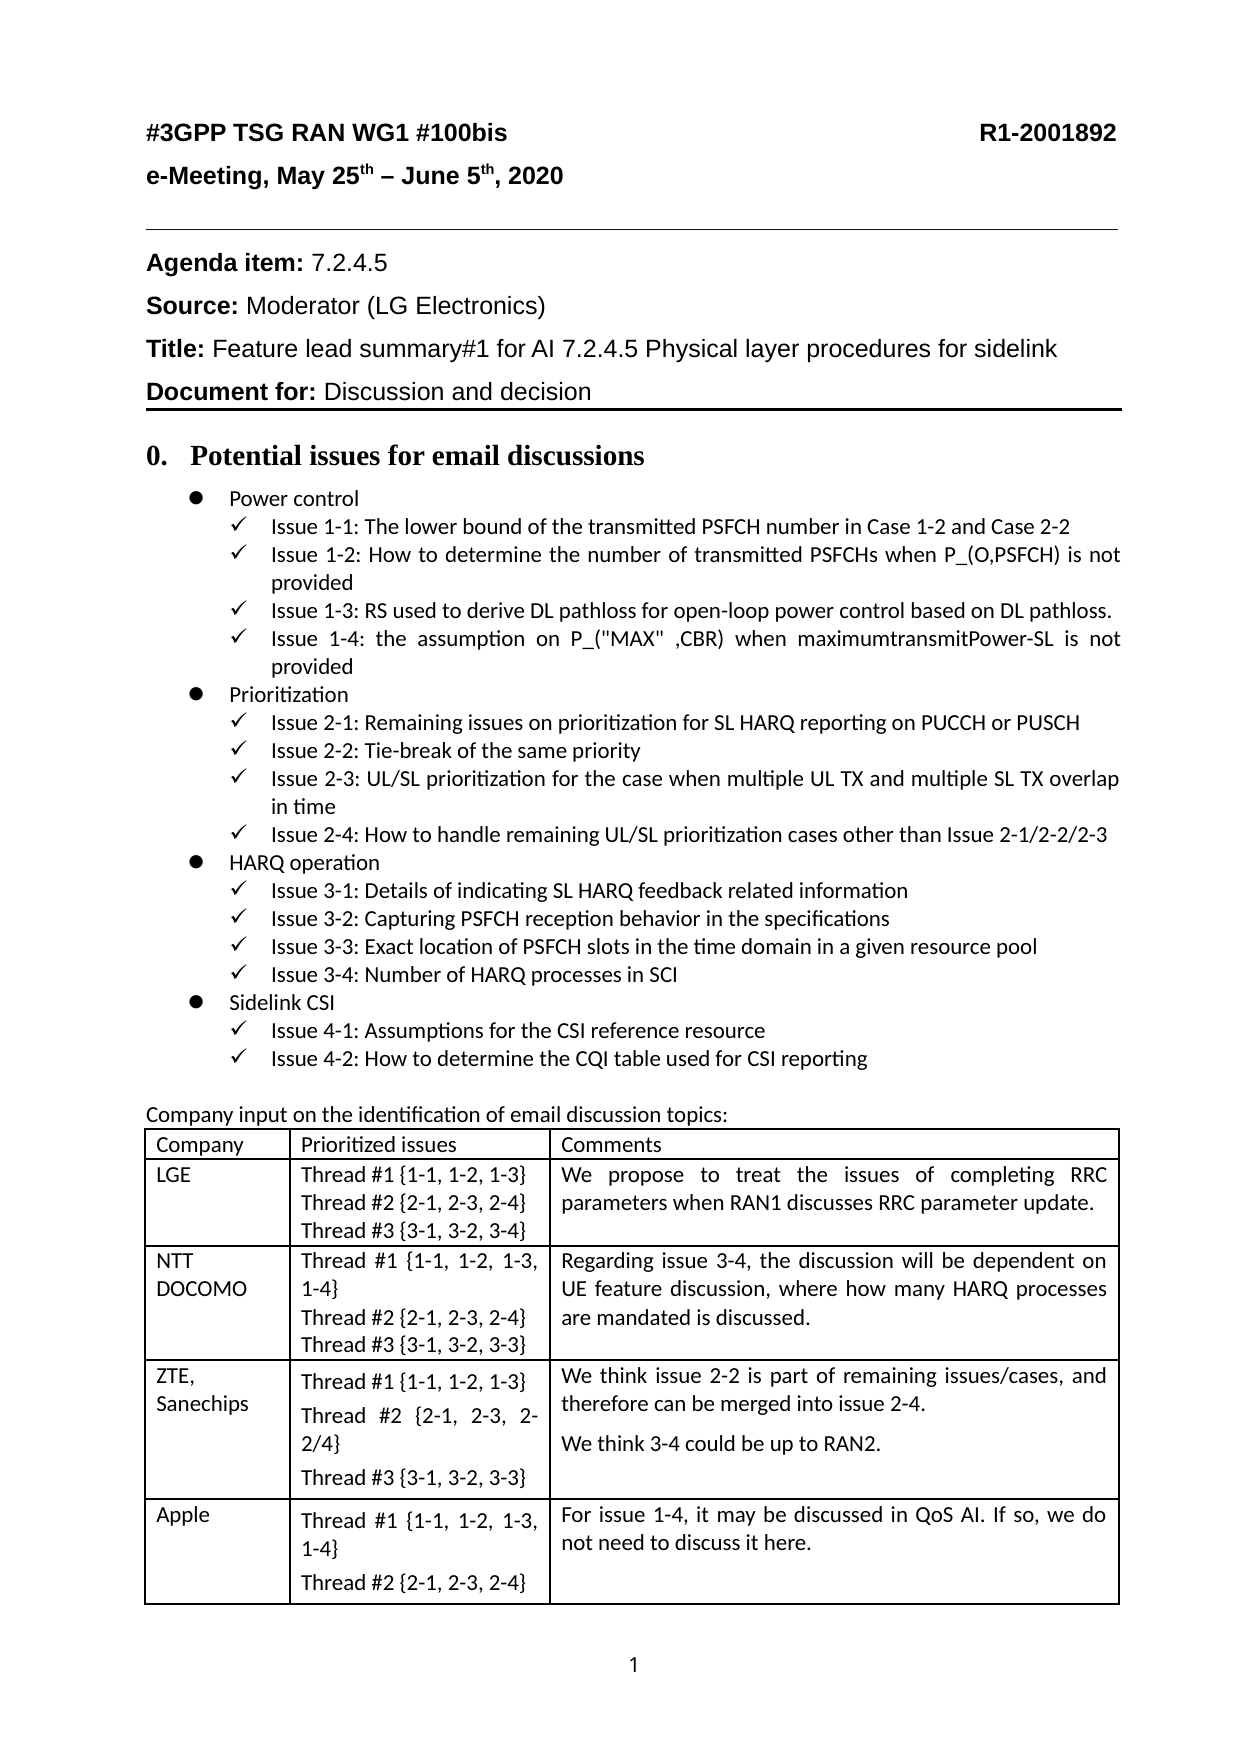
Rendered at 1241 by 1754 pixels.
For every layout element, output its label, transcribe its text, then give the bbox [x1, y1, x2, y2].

table_cell Thread #1 {1-1, 1-2, 1-3} Thread #2 {2-1, 2-3, 2-2/4} Thread #3 {3-1, 3-2, 3-3} [291, 1361, 549, 1498]
list Issue 2-2: Tie-break of the same priority [229, 736, 1122, 764]
table_header Comments [551, 1130, 1118, 1158]
list Issue 2-4: How to handle remaining UL/SL prioritization cases other than Issue 2-1/2-2/2-3 [229, 820, 1122, 848]
table_cell Thread #1 {1-1, 1-2, 1-3} Thread #2 {2-1, 2-3, 2-4} Thread #3 {3-1, 3-2, 3-4} [291, 1160, 549, 1244]
table_cell NTT DOCOMO [146, 1247, 289, 1359]
list Issue 3-4: Number of HARQ processes in SCI [229, 960, 1122, 988]
list Power control [187, 484, 1122, 512]
list Issue 2-3: UL/SL prioritization for the case when multiple UL TX and multiple SL TX overlap in time [229, 764, 1122, 820]
list Issue 2-1: Remaining issues on prioritization for SL HARQ reporting on PUCCH or PUSCH [229, 708, 1122, 736]
list Issue 1-2: How to determine the number of transmitted PSFCHs when P_(O,PSFCH) is not provided [229, 540, 1122, 596]
text ______________________________________________________________________Agenda item: 7.2.4.5 [146, 204, 1122, 276]
list Prioritization [187, 680, 1122, 708]
table_cell LGE [146, 1160, 289, 1244]
text Title: Feature lead summary#1 for AI 7.2.4.5 Physical layer procedures for sidelink [146, 334, 1122, 362]
list Issue 3-1: Details of indicating SL HARQ feedback related information [229, 876, 1122, 904]
table_header Prioritized issues [291, 1130, 549, 1158]
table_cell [551, 1500, 1118, 1603]
list Issue 4-1: Assumptions for the CSI reference resource [229, 1016, 1122, 1044]
list Issue 1-3: RS used to derive DL pathloss for open-loop power control based on DL pathloss. [229, 596, 1122, 624]
list Issue 1-4: the assumption on P_("MAX" ,CBR) when maximumtransmitPower-SL is not provided [229, 624, 1122, 680]
list HARQ operation [187, 848, 1122, 876]
table_cell Thread #1 {1-1, 1-2, 1-3, 1-4} Thread #2 {2-1, 2-3, 2-4} Thread #3 {3-1, 3-2, 3-3} [291, 1247, 549, 1359]
list Issue 1-1: The lower bound of the transmitted PSFCH number in Case 1-2 and Case 2-2 [229, 512, 1122, 540]
table_cell ZTE, Sanechips [146, 1361, 289, 1498]
table_cell Apple [146, 1500, 289, 1603]
list Sidelink CSI [187, 988, 1122, 1016]
table_cell We think issue 2-2 is part of remaining issues/cases, and therefore can be merged into issue 2-4. We think 3-4 could be up to RAN2. [551, 1361, 1118, 1498]
text Document for: Discussion and decision [146, 377, 1122, 408]
list Issue 3-2: Capturing PSFCH reception behavior in the specifications [229, 904, 1122, 932]
text Source: Moderator (LG Electronics) [146, 291, 1122, 319]
text Company input on the identification of email discussion topics: [146, 1100, 1122, 1128]
subtitle Potential issues for email discussions [146, 438, 1122, 471]
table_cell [291, 1500, 549, 1603]
text e-Meeting, May 25th – June 5th, 2020 [146, 161, 1122, 190]
table_cell We propose to treat the issues of completing RRC parameters when RAN1 discusses RRC parameter update. [551, 1160, 1118, 1244]
list Issue 4-2: How to determine the CQI table used for CSI reporting [229, 1044, 1122, 1072]
table_header Company [146, 1130, 289, 1158]
text #3GPP TSG RAN WG1 #100bis R1-2001892 [146, 118, 1122, 147]
list Issue 3-3: Exact location of PSFCH slots in the time domain in a given resource pool [229, 932, 1122, 960]
table_cell Regarding issue 3-4, the discussion will be dependent on UE feature discussion, where how many HARQ processes are mandated is discussed. [551, 1247, 1118, 1359]
